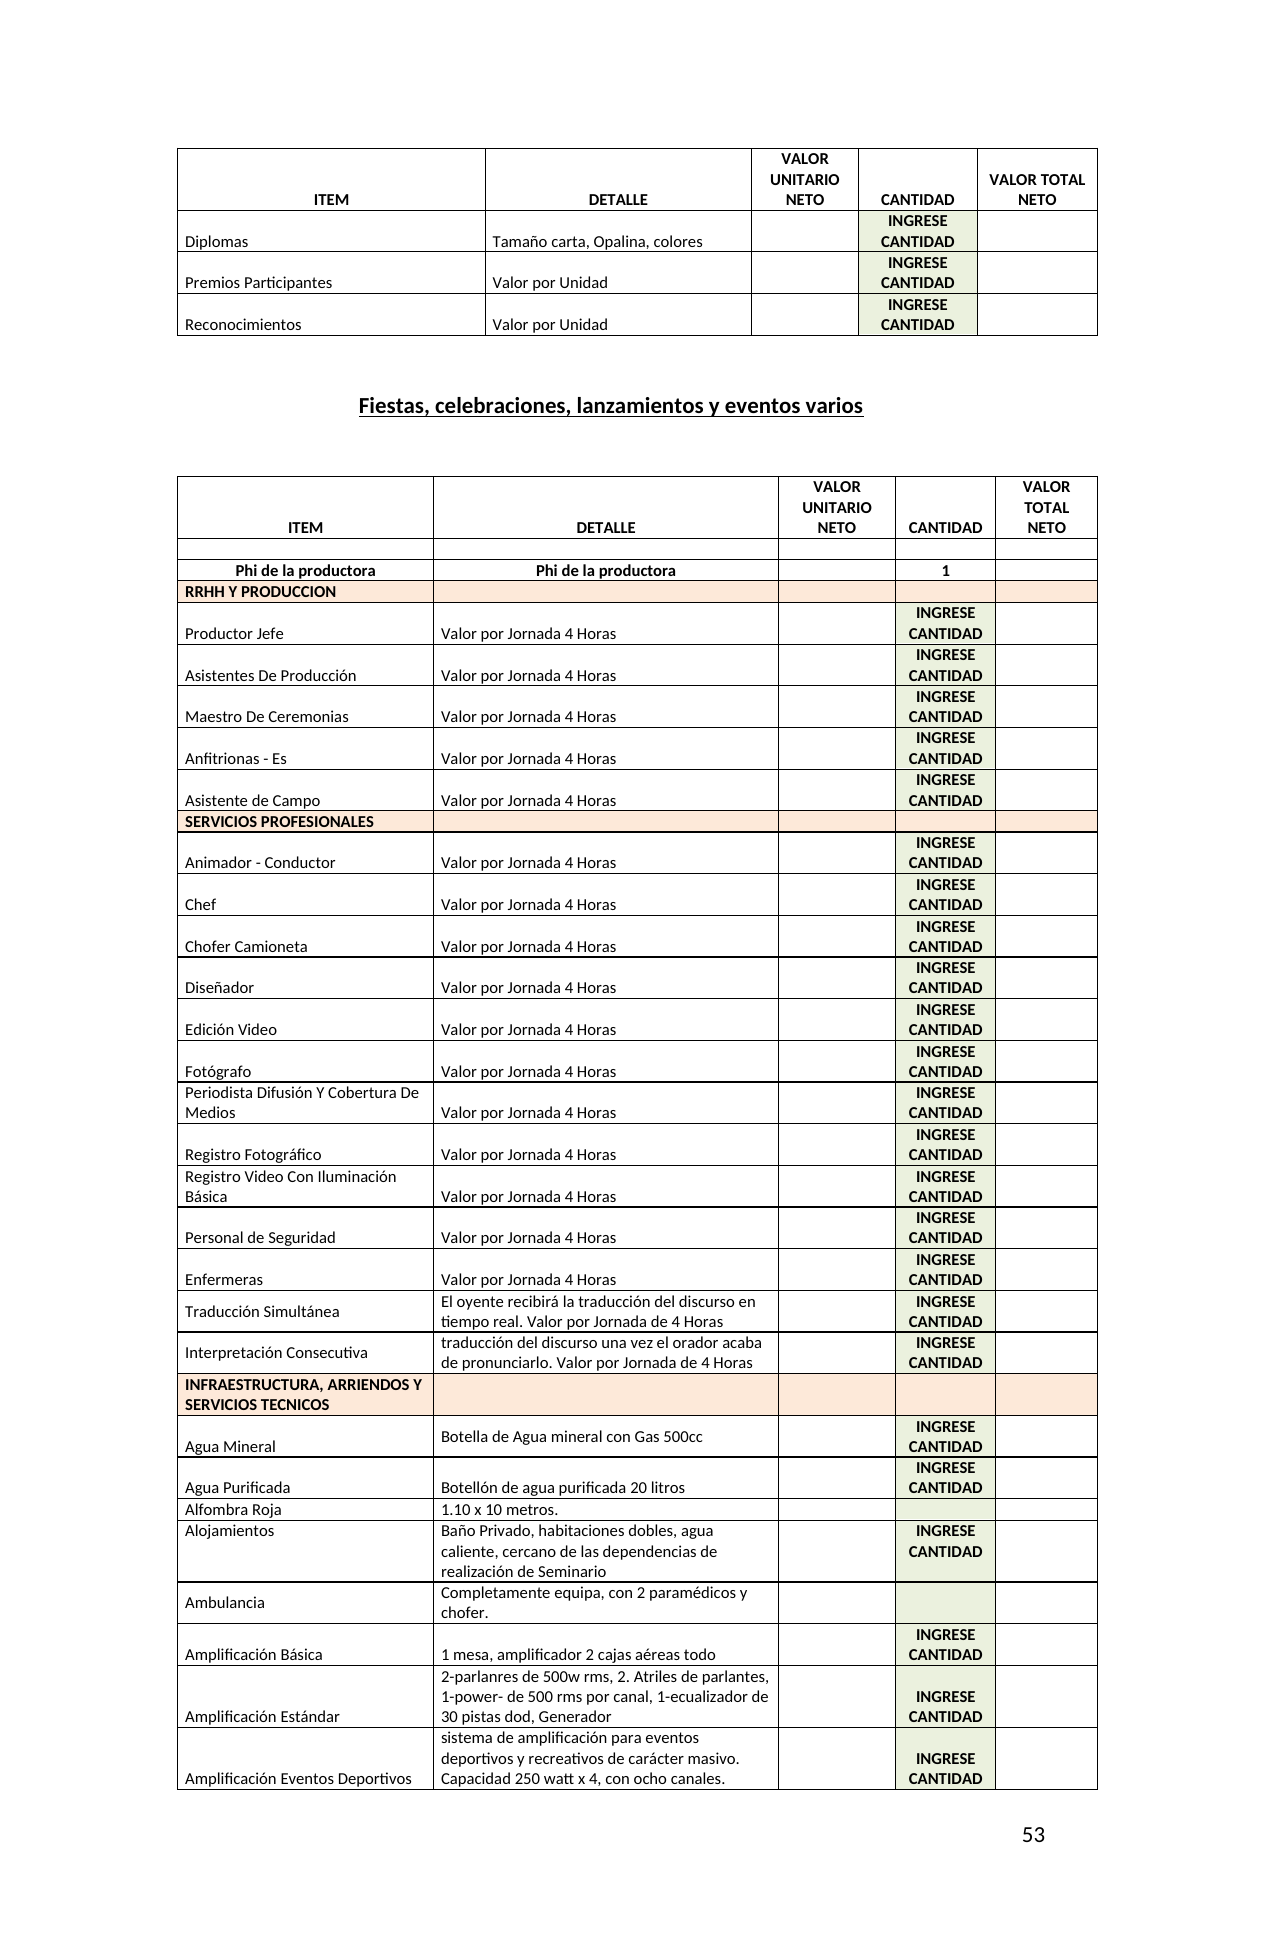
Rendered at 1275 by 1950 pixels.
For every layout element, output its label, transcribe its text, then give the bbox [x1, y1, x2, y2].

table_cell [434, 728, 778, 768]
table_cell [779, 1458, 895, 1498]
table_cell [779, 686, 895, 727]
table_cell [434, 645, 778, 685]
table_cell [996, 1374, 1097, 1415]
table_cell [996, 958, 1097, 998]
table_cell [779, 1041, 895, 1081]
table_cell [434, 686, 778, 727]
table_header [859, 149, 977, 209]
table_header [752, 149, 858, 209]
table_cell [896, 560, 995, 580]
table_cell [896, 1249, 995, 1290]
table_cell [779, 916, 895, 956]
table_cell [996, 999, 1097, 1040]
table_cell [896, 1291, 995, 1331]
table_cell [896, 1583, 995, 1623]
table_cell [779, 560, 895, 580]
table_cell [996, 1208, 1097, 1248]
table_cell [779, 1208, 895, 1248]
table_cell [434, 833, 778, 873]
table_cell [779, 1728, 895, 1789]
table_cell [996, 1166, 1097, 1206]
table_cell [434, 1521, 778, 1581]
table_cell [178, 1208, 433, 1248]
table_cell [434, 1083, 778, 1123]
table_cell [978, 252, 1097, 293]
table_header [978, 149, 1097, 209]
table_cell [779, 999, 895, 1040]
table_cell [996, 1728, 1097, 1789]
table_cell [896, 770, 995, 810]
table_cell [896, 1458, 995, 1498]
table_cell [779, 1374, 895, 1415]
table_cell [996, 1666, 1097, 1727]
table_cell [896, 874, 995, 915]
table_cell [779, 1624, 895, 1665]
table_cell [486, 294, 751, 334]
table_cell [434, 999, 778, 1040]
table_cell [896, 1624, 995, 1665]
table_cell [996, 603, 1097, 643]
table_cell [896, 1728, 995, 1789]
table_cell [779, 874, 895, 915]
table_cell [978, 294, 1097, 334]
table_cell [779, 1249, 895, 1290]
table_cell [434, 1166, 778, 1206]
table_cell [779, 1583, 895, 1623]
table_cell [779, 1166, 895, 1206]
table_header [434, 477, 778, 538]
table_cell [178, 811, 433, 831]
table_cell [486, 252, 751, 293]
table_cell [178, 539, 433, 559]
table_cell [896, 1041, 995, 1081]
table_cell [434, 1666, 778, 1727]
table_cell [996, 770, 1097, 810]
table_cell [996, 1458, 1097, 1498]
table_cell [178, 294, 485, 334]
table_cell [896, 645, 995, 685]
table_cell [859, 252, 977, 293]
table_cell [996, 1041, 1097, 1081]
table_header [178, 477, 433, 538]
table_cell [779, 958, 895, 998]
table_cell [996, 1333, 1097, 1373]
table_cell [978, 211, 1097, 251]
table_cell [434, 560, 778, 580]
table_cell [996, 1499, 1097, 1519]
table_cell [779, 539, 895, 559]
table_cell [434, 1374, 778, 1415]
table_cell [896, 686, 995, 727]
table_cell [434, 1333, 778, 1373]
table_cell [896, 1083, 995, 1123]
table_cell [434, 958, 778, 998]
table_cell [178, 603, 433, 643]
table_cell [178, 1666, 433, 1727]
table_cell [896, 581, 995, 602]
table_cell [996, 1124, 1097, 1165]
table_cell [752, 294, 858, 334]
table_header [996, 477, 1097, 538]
text Fiestas, celebraciones, lanzamientos y eventos varios [177, 392, 1045, 420]
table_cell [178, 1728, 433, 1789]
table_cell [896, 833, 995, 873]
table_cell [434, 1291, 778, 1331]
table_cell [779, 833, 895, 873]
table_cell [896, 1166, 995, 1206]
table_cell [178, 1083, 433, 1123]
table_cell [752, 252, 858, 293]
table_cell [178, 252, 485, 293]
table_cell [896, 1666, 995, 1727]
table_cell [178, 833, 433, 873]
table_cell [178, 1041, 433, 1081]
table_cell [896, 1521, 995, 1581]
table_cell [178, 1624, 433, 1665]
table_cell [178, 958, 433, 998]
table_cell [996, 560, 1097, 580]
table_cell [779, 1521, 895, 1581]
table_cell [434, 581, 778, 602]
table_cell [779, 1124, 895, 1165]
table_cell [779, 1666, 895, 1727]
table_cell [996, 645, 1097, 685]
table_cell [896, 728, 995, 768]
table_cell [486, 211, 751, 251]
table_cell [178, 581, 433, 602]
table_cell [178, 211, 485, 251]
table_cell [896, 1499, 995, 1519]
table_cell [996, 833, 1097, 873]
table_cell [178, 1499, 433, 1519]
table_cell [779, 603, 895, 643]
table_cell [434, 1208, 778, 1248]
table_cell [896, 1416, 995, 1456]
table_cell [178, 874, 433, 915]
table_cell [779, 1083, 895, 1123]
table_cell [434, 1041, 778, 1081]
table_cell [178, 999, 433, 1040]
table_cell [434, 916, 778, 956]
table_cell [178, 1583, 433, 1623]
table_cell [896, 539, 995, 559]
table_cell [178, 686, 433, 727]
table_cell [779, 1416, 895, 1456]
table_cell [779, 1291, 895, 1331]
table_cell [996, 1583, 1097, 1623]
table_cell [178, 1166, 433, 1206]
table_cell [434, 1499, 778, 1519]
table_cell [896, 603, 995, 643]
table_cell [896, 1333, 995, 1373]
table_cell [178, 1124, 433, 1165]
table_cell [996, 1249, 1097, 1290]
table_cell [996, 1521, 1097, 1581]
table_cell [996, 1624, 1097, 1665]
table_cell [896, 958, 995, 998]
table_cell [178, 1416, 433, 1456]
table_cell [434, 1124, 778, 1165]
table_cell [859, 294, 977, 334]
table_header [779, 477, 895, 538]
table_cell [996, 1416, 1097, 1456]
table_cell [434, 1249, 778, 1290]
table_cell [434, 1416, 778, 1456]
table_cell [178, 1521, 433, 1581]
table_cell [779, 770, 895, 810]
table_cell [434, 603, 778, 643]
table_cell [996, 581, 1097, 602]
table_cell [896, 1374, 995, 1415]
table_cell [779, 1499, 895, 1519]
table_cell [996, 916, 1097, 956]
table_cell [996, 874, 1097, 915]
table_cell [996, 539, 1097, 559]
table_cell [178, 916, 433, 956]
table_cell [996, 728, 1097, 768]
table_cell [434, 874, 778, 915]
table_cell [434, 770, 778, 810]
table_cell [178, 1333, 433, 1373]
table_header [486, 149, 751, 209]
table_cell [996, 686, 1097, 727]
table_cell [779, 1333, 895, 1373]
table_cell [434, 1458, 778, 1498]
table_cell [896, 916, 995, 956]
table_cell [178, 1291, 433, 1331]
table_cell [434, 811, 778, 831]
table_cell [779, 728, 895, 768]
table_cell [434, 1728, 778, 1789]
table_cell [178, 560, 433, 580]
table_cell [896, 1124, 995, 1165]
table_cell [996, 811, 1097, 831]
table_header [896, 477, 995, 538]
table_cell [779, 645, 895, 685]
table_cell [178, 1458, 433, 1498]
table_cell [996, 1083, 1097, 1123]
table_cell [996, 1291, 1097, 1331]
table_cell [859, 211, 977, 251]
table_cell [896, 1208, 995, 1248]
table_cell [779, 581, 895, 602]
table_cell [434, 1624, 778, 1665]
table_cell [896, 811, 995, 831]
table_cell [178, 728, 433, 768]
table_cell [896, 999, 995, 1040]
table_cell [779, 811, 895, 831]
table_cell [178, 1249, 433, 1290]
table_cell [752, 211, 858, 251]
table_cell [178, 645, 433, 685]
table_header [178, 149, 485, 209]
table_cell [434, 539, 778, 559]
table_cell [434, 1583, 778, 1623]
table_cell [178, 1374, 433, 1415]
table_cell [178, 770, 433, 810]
